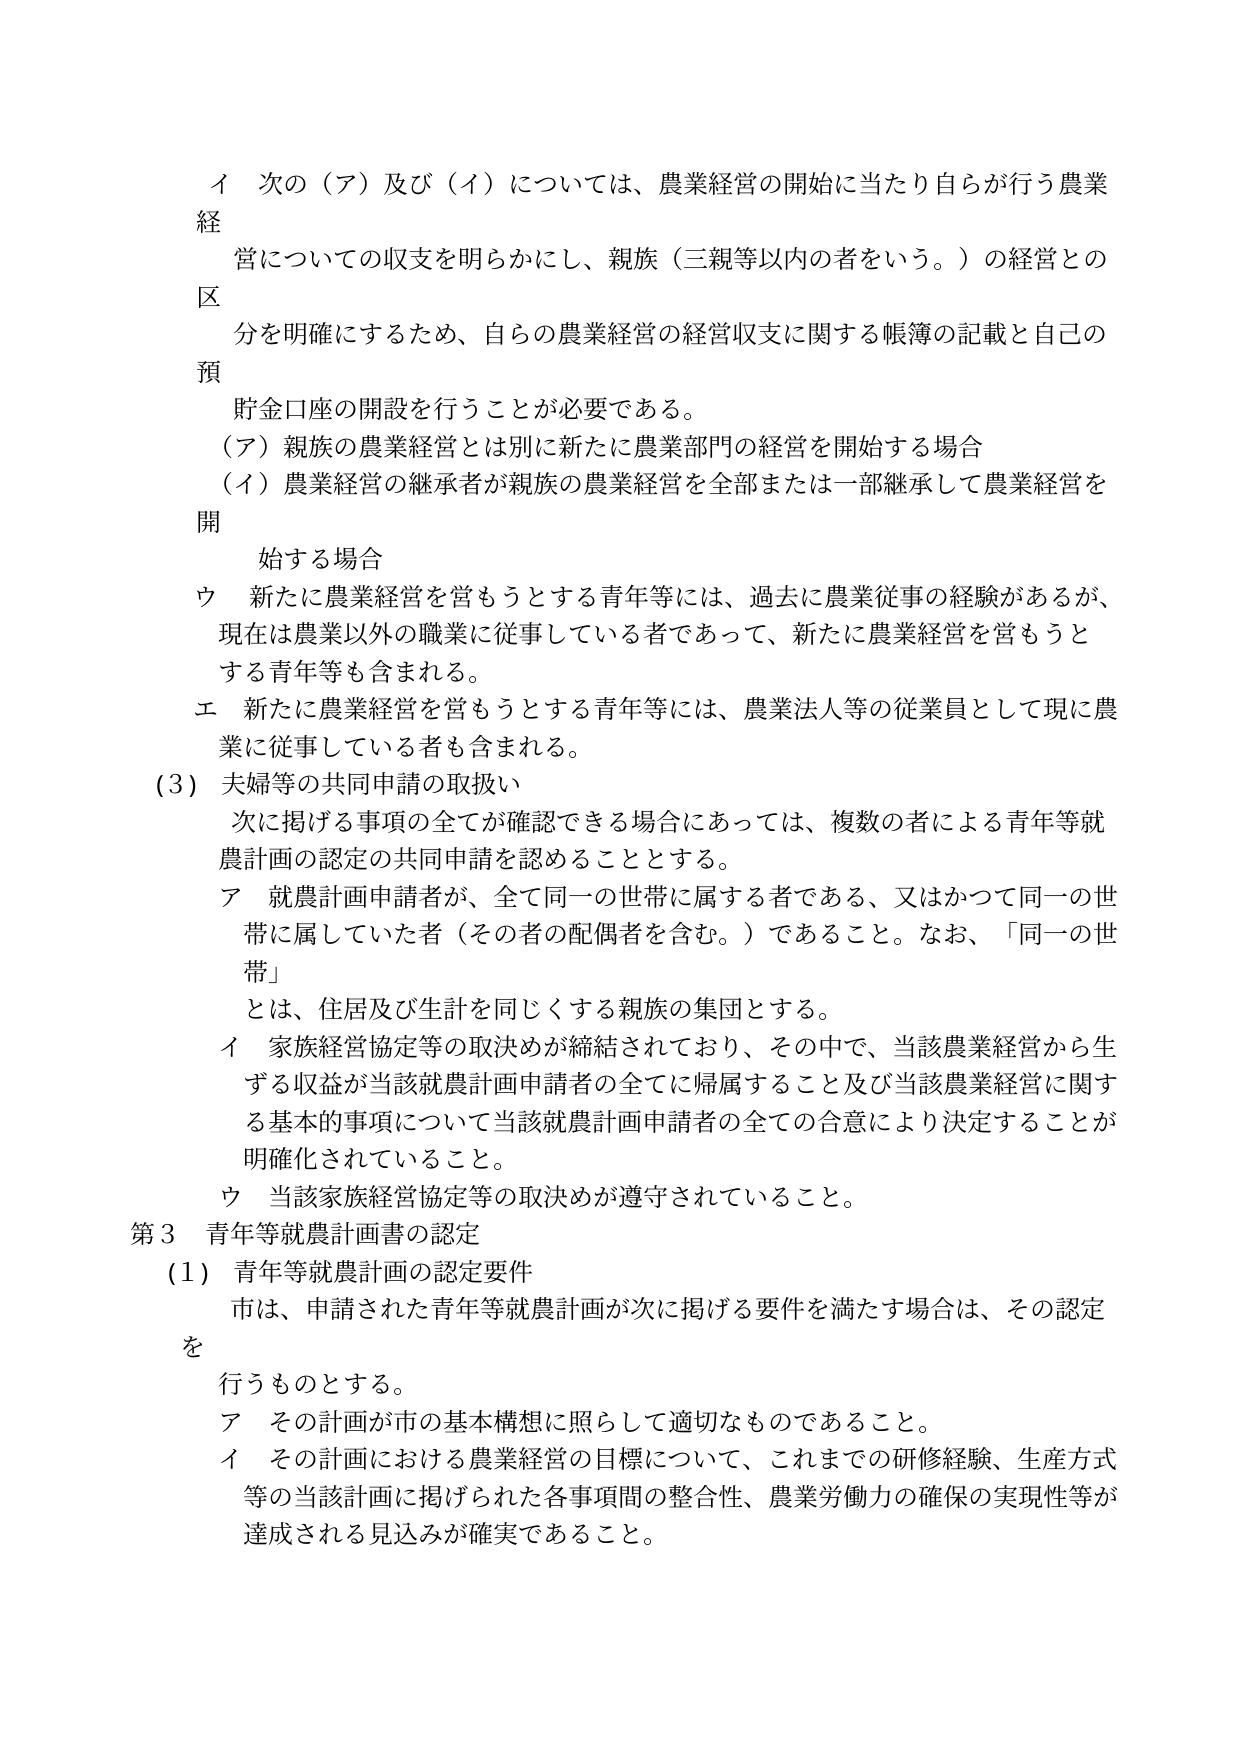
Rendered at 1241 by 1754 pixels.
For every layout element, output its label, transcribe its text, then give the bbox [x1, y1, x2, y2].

text ア その計画が市の基本構想に照らして適切なものであること。 [118, 1402, 1128, 1439]
text イ 次の（ア）及び（イ）については、農業経営の開始に当たり自らが行う農業経 [196, 164, 1128, 239]
text する青年等も含まれる。 [118, 652, 1128, 689]
text 貯金口座の開設を行うことが必要である。 [196, 389, 1128, 427]
text 第３ 青年等就農計画書の認定 [118, 1214, 1128, 1252]
text ウ 新たに農業経営を営もうとする青年等には、過去に農業従事の経験があるが、 [118, 577, 1128, 614]
text 次に掲げる事項の全てが確認できる場合にあっては、複数の者による青年等就 [118, 802, 1128, 839]
text とは、住居及び生計を同じくする親族の集団とする。 [118, 989, 1128, 1027]
text （イ）農業経営の継承者が親族の農業経営を全部または一部継承して農業経営を開 [196, 464, 1128, 539]
text 営についての収支を明らかにし、親族（三親等以内の者をいう。）の経営との区 [196, 239, 1128, 314]
text (３) 夫婦等の共同申請の取扱い [118, 764, 1128, 802]
text （ア）親族の農業経営とは別に新たに農業部門の経営を開始する場合 [196, 427, 1128, 464]
text ウ 当該家族経営協定等の取決めが遵守されていること。 [118, 1177, 1128, 1214]
text 分を明確にするため、自らの農業経営の経営収支に関する帳簿の記載と自己の預 [196, 314, 1128, 389]
text 業に従事している者も含まれる。 [118, 727, 1128, 764]
text ずる収益が当該就農計画申請者の全てに帰属すること及び当該農業経営に関す [118, 1064, 1128, 1102]
list 市は、申請された青年等就農計画が次に掲げる要件を満たす場合は、その認定を [181, 1289, 1128, 1364]
text イ 家族経営協定等の取決めが締結されており、その中で、当該農業経営から生 [118, 1027, 1128, 1064]
text る基本的事項について当該就農計画申請者の全ての合意により決定することが [118, 1102, 1128, 1139]
text ア 就農計画申請者が、全て同一の世帯に属する者である、又はかつて同一の世帯に属していた者（その者の配偶者を含む。）であること。なお、「同一の世帯」 [118, 877, 1128, 989]
text 行うものとする。 [118, 1364, 1128, 1402]
text (１) 青年等就農計画の認定要件 [118, 1252, 1128, 1289]
text 明確化されていること。 [118, 1139, 1128, 1177]
text 農計画の認定の共同申請を認めることとする。 [118, 839, 1128, 877]
text イ その計画における農業経営の目標について、これまでの研修経験、生産方式等の当該計画に掲げられた各事項間の整合性、農業労働力の確保の実現性等が達成される見込みが確実であること。 [218, 1439, 1128, 1552]
text 現在は農業以外の職業に従事している者であって、新たに農業経営を営もうと [118, 614, 1128, 652]
text 始する場合 [196, 539, 1128, 577]
text エ 新たに農業経営を営もうとする青年等には、農業法人等の従業員として現に農 [118, 689, 1128, 727]
